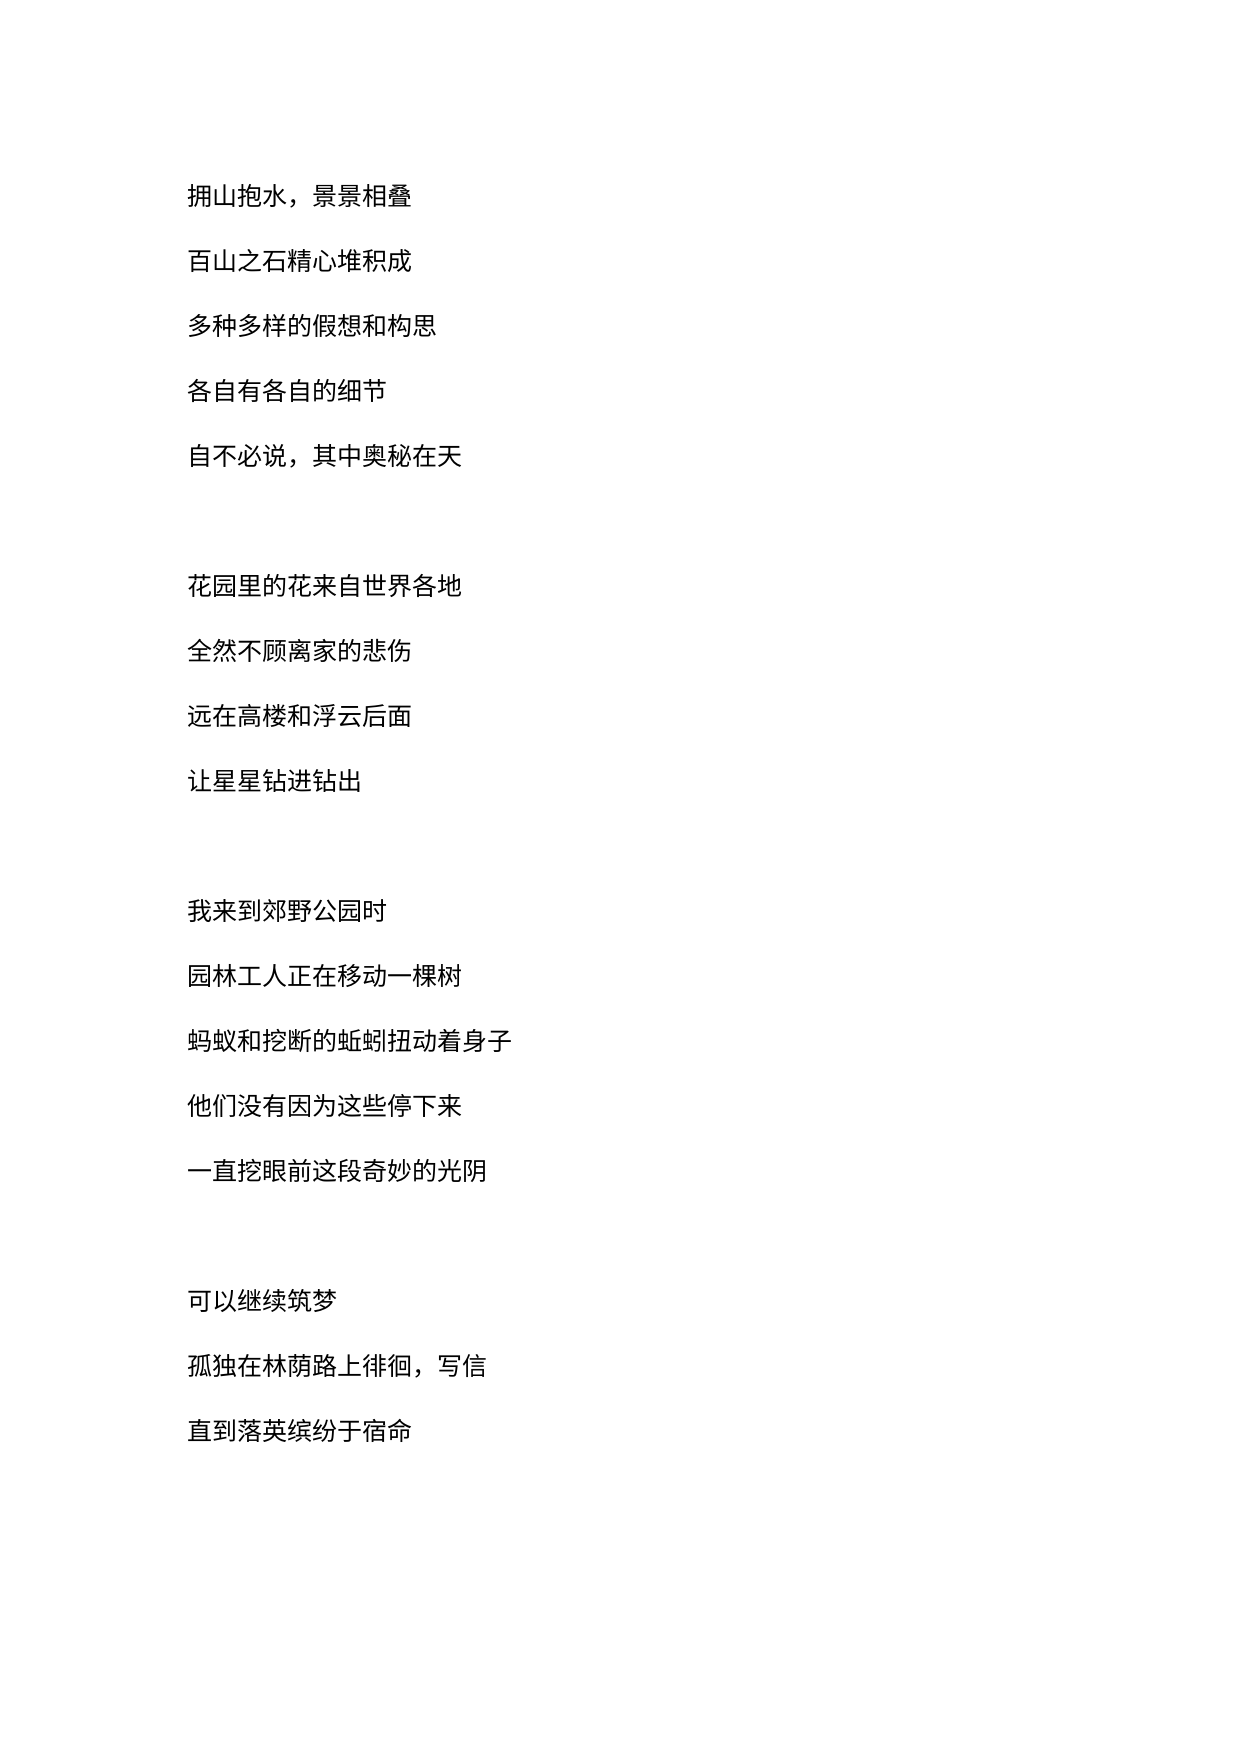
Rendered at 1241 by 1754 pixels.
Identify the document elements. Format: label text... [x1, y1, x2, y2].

text 多种多样的假想和构思 [187, 292, 1053, 357]
text 各自有各自的细节 [187, 357, 1053, 422]
text 蚂蚁和挖断的蚯蚓扭动着身子 [187, 1007, 1053, 1072]
text 我来到郊野公园时 [187, 877, 1053, 942]
text 孤独在林荫路上徘徊，写信 [187, 1332, 1053, 1397]
text 一直挖眼前这段奇妙的光阴 [187, 1137, 1053, 1202]
text 直到落英缤纷于宿命 [187, 1397, 1053, 1462]
text 让星星钻进钻出 [187, 747, 1053, 812]
text 百山之石精心堆积成 [187, 227, 1053, 292]
text 自不必说，其中奥秘在天 [187, 422, 1053, 487]
text 他们没有因为这些停下来 [187, 1072, 1053, 1137]
text 全然不顾离家的悲伤 [187, 617, 1053, 682]
text 园林工人正在移动一棵树 [187, 942, 1053, 1007]
text 拥山抱水，景景相叠 [187, 162, 1053, 227]
text 花园里的花来自世界各地 [187, 552, 1053, 617]
text 可以继续筑梦 [187, 1267, 1053, 1332]
text 远在高楼和浮云后面 [187, 682, 1053, 747]
